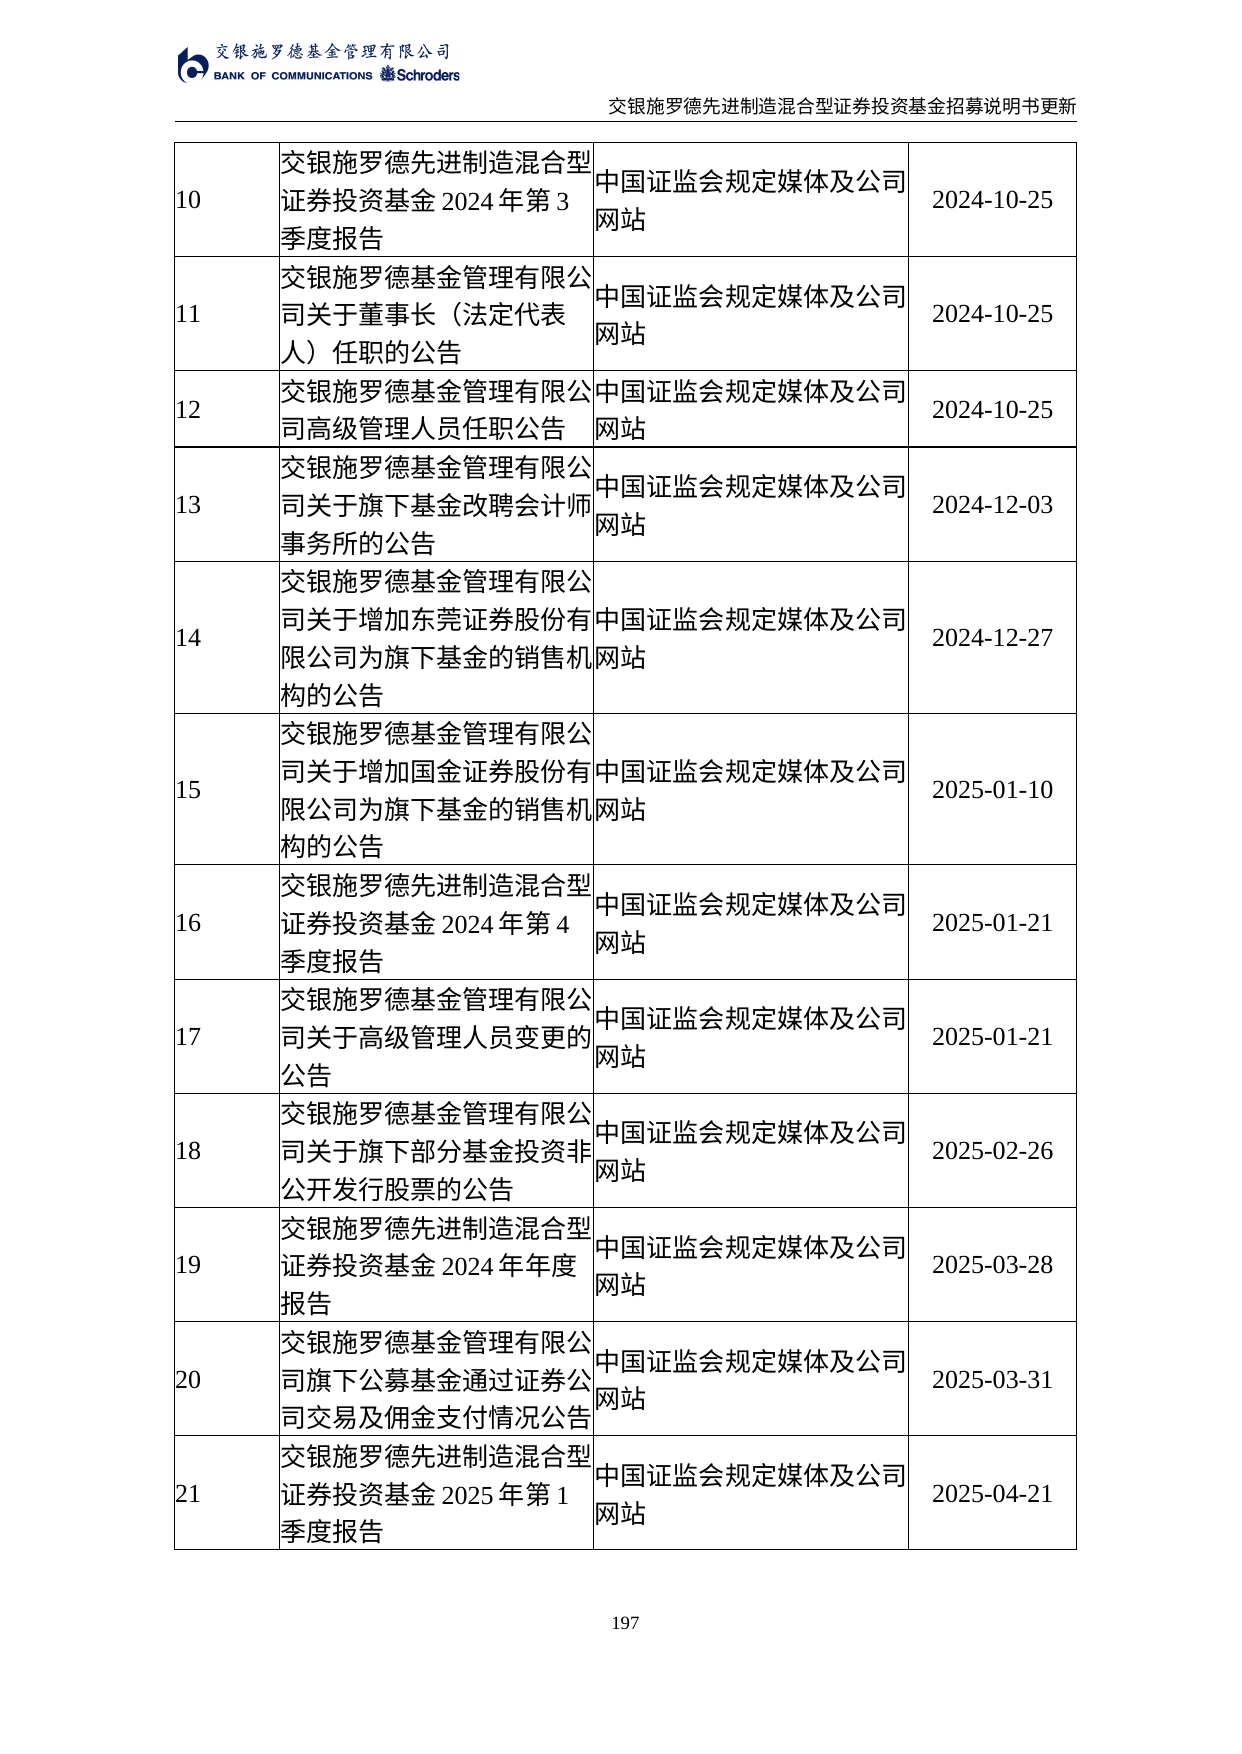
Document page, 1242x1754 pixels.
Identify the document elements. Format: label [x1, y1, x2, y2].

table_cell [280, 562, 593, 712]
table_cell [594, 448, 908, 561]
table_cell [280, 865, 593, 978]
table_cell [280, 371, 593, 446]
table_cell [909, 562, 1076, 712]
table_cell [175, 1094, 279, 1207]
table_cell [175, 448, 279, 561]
picture [178, 43, 460, 83]
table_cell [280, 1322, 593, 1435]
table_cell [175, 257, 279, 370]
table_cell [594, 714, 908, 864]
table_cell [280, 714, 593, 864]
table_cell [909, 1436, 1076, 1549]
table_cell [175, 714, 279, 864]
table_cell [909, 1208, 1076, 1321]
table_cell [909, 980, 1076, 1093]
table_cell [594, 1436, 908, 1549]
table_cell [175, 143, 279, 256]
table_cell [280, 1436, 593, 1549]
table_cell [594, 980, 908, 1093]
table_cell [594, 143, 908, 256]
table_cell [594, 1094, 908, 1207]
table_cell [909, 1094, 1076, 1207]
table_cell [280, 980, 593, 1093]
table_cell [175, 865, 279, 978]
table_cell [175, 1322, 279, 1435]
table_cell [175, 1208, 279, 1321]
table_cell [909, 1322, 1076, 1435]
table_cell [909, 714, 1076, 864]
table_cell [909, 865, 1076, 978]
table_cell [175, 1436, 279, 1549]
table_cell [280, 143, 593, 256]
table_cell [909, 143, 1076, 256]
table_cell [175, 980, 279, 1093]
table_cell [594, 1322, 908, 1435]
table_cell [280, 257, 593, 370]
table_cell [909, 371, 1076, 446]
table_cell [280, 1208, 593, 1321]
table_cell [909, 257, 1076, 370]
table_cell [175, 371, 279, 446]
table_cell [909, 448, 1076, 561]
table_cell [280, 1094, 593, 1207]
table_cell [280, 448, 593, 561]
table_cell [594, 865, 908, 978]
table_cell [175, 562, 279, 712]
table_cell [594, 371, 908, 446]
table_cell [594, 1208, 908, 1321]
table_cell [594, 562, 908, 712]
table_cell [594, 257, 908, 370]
